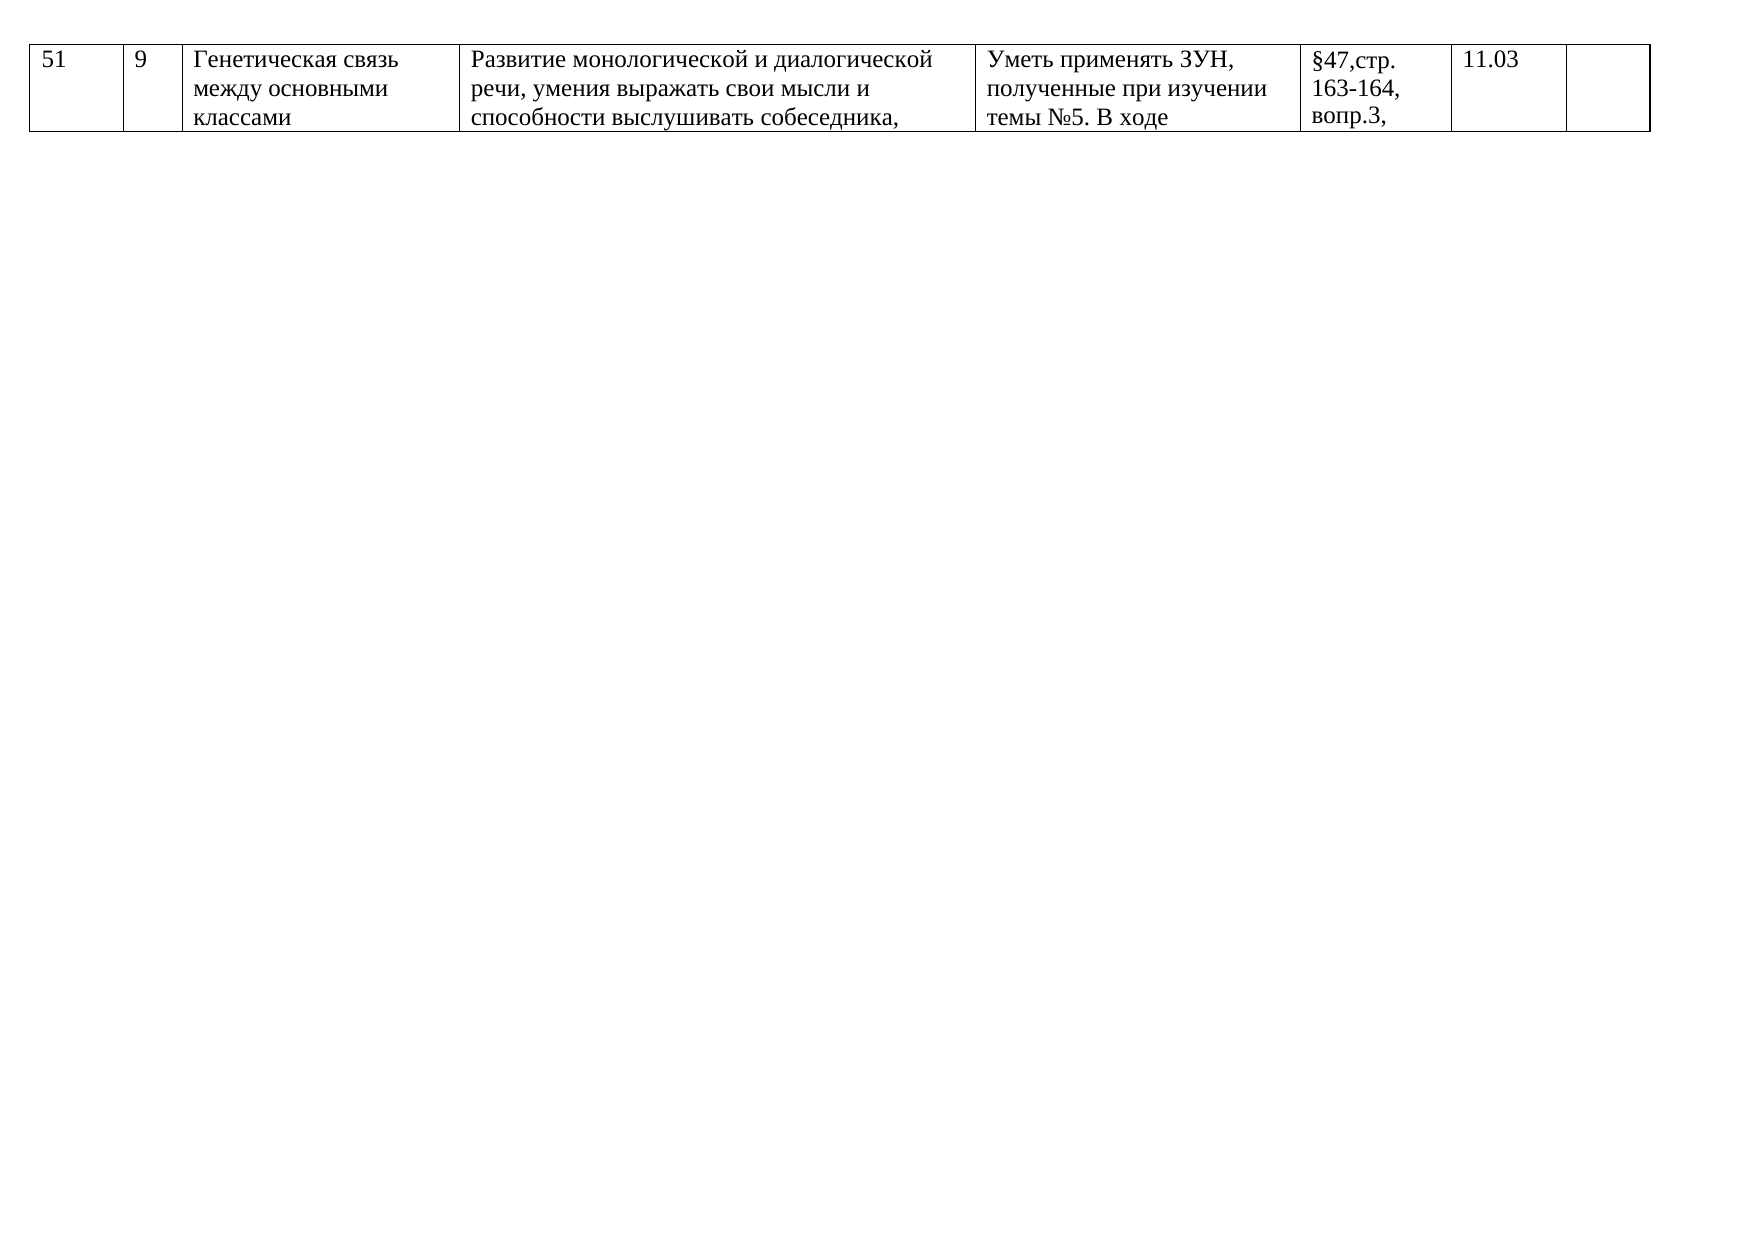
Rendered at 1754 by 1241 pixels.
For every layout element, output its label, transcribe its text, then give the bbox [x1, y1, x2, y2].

table_cell Генетическая связь между основными классами [183, 45, 459, 131]
table_cell Уметь применять ЗУН, полученные при изучении темы №5. В ходе [976, 45, 1300, 131]
table_cell 51 [30, 45, 123, 131]
table_cell 9 [124, 45, 182, 131]
table_cell §47,стр. 163-164, вопр.3, [1301, 45, 1451, 131]
table_cell Развитие монологической и диалогической речи, умения выражать свои мысли и способности выслушивать собеседника, [460, 45, 975, 131]
table_cell 11.03 [1452, 45, 1566, 131]
table_cell [1567, 45, 1649, 131]
